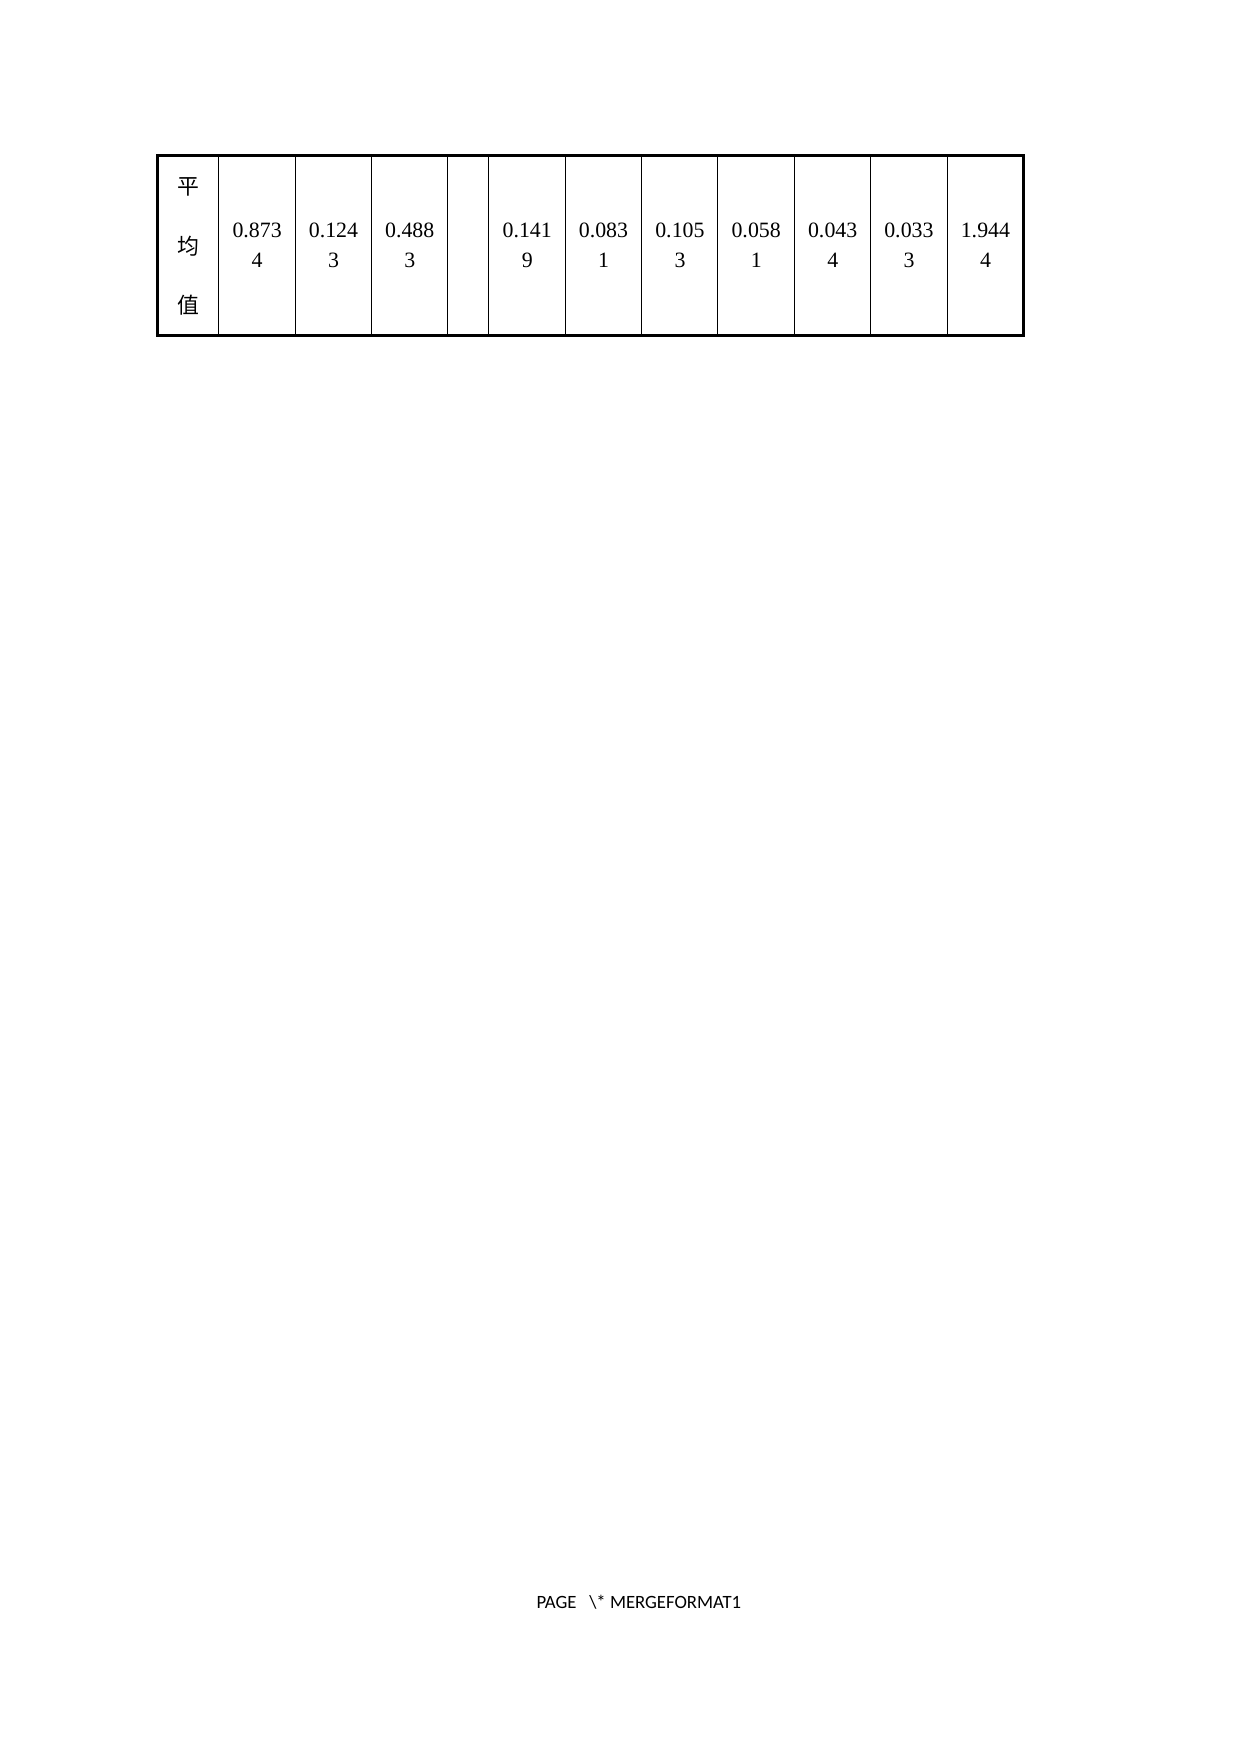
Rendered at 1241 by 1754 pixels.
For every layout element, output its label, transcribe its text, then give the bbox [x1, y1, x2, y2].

table_cell 1.9444 [948, 157, 1022, 334]
table_cell 0.4883 [372, 157, 447, 334]
table_cell 0.0581 [718, 157, 794, 334]
table_cell 0.0434 [795, 157, 870, 334]
table_cell 0.1053 [642, 157, 717, 334]
table_cell 0.8734 [219, 157, 295, 334]
table_cell [448, 157, 488, 334]
table_cell 0.0333 [871, 157, 947, 334]
table_cell 平均值 [159, 157, 218, 334]
table_cell 0.1419 [489, 157, 565, 334]
table_cell 0.0831 [566, 157, 641, 334]
table_cell 0.1243 [296, 157, 371, 334]
